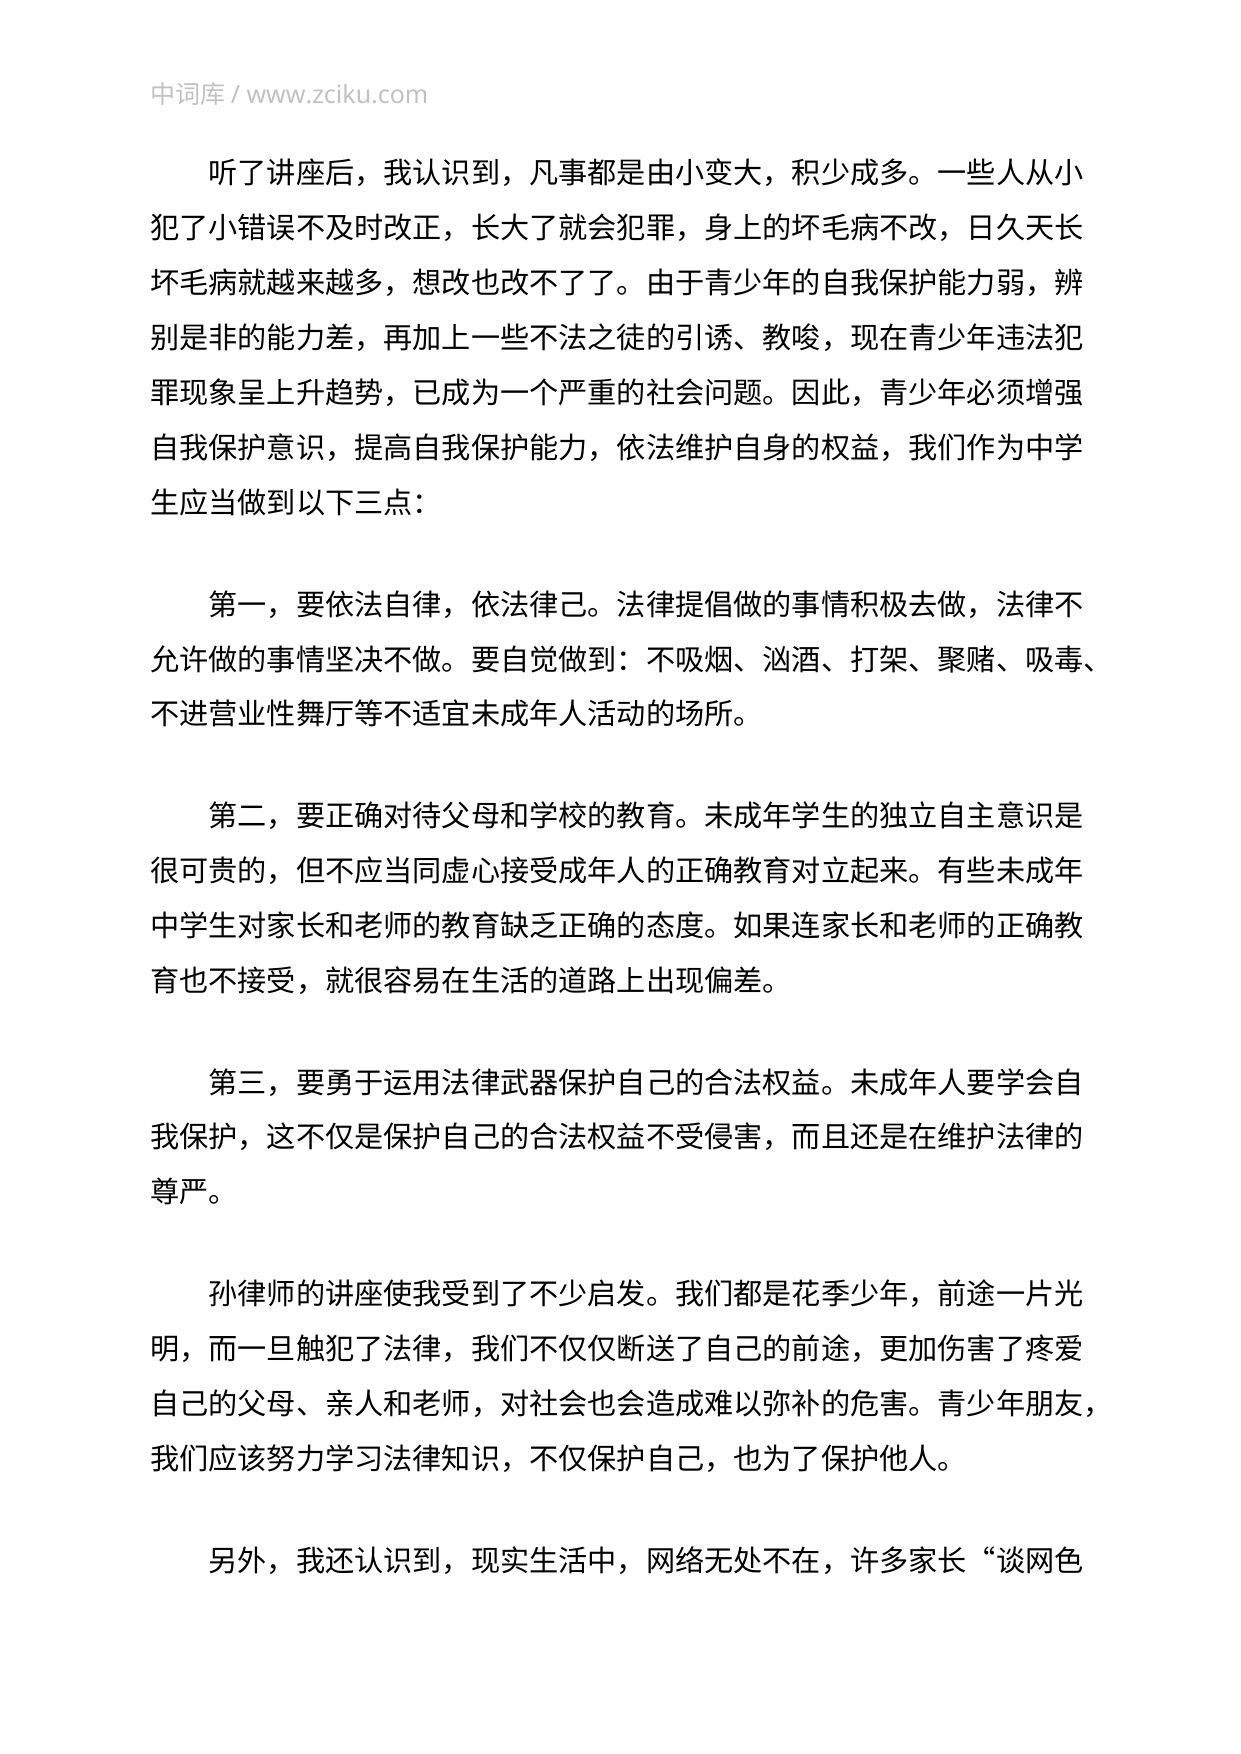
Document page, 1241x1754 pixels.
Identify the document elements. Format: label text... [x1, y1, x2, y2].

text 第二，要正确对待父母和学校的教育。未成年学生的独立自主意识是很可贵的，但不应当同虚心接受成年人的正确教育对立起来。有些未成年中学生对家长和老师的教育缺乏正确的态度。如果连家长和老师的正确教育也不接受，就很容易在生活的道路上出现偏差。 [150, 793, 1090, 1000]
text 第一，要依法自律，依法律己。法律提倡做的事情积极去做，法律不允许做的事情坚决不做。要自觉做到：不吸烟、汹酒、打架、聚赌、吸毒、不进营业性舞厅等不适宜未成年人活动的场所。 [150, 581, 1090, 733]
text 孙律师的讲座使我受到了不少启发。我们都是花季少年，前途一片光明，而一旦触犯了法律，我们不仅仅断送了自己的前途，更加伤害了疼爱自己的父母、亲人和老师，对社会也会造成难以弥补的危害。青少年朋友，我们应该努力学习法律知识，不仅保护自己，也为了保护他人。 [150, 1271, 1090, 1478]
text 第三，要勇于运用法律武器保护自己的合法权益。未成年人要学会自我保护，这不仅是保护自己的合法权益不受侵害，而且还是在维护法律的尊严。 [150, 1059, 1090, 1211]
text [150, 1537, 1090, 1579]
text 听了讲座后，我认识到，凡事都是由小变大，积少成多。一些人从小犯了小错误不及时改正，长大了就会犯罪，身上的坏毛病不改，日久天长坏毛病就越来越多，想改也改不了了。由于青少年的自我保护能力弱，辨别是非的能力差，再加上一些不法之徒的引诱、教唆，现在青少年违法犯罪现象呈上升趋势，已成为一个严重的社会问题。因此，青少年必须增强自我保护意识，提高自我保护能力，依法维护自身的权益，我们作为中学生应当做到以下三点： [150, 150, 1090, 522]
